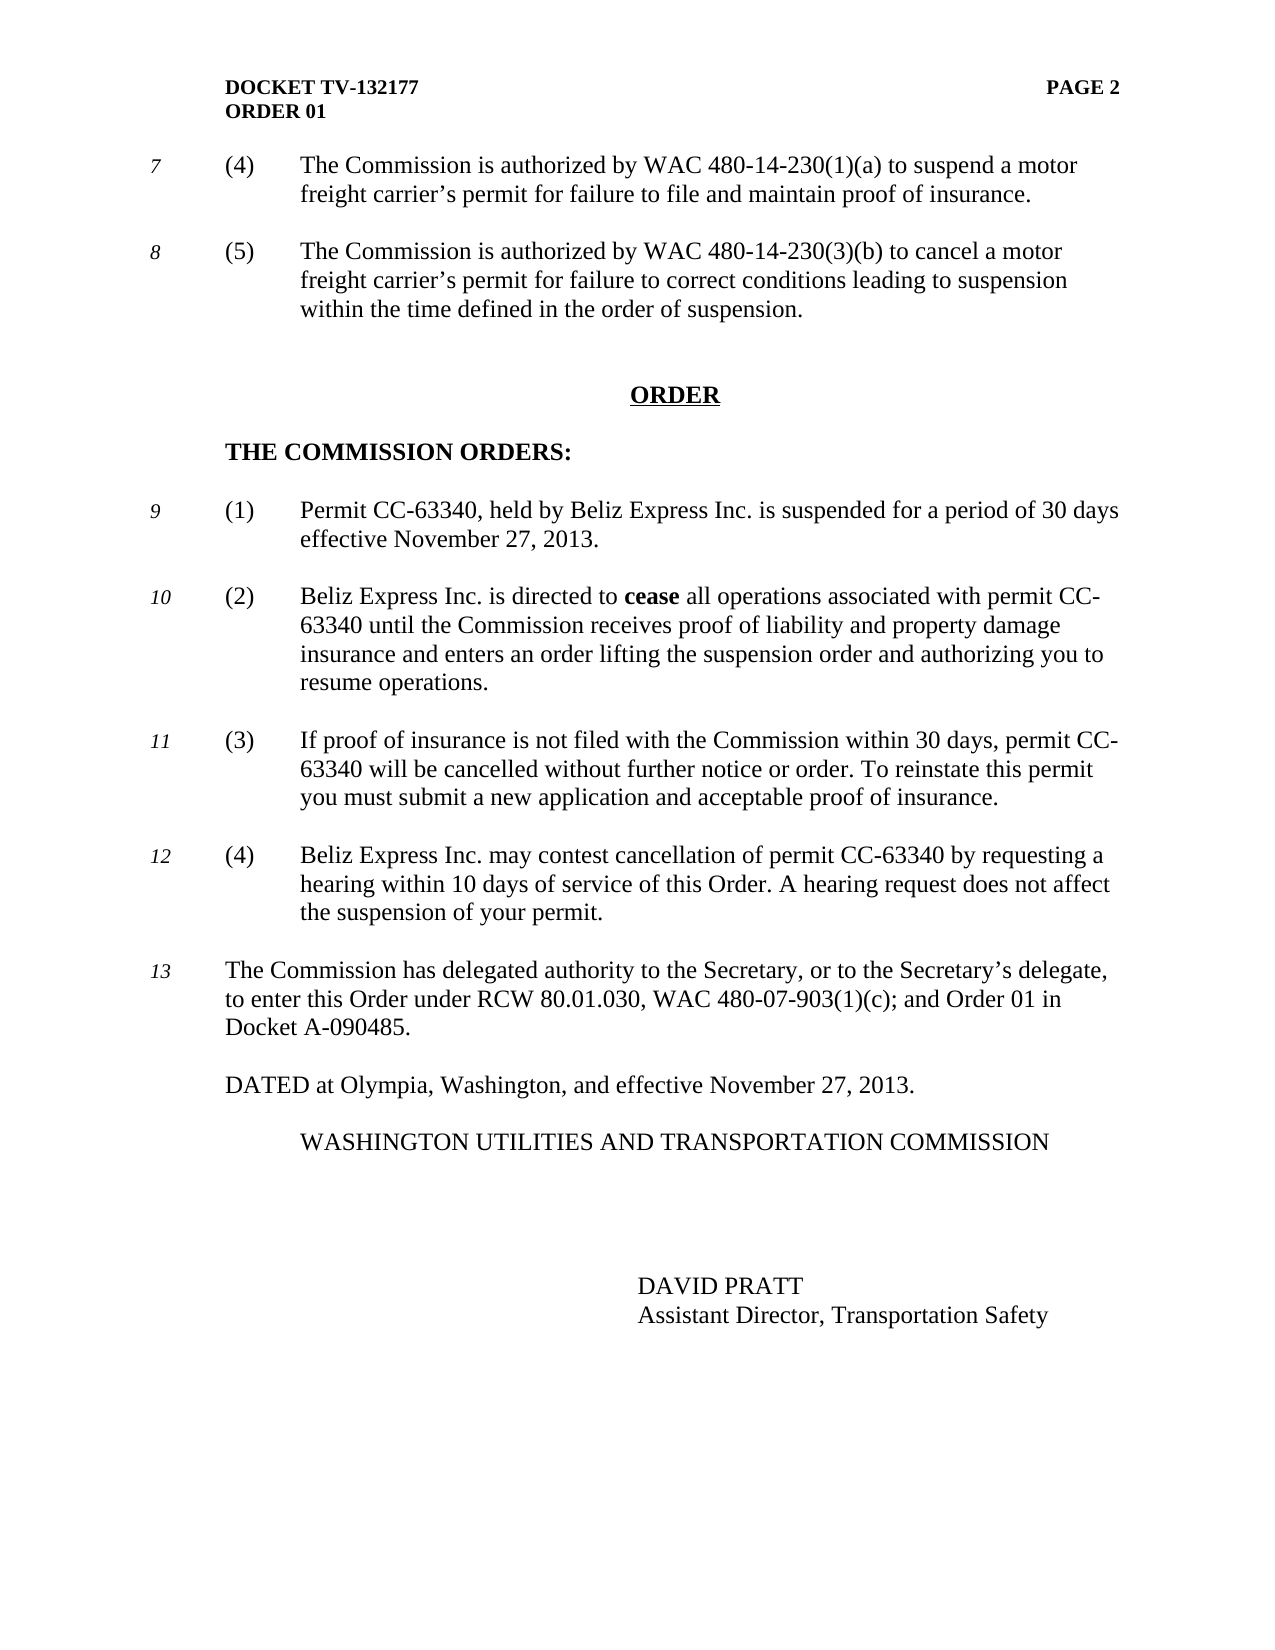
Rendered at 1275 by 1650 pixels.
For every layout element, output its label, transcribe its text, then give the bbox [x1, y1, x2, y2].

subtitle UTILITIES AND TRANSPORTATION COMMISSION [225, 1127, 1125, 1156]
list (4) The Commission is authorized by WAC 480-14-230(1)(a) to suspend a motor freight carrier’s permit for failure to file and maintain proof of insurance. [150, 150, 1125, 207]
text DAVID PRATT [225, 1271, 1125, 1300]
list (2) Beliz Express Inc. is directed to cease all operations associated with permit CC-63340 until the Commission receives proof of liability and property damage insurance and enters an order lifting the suspension order and authorizing you to resume operations. [150, 581, 1125, 696]
list The Commission has delegated authority to the Secretary, or to the Secretary’s delegate, to enter this Order under RCW 80.01.030, WAC 480-07-903(1)(c); and Order 01 in Docket A-090485. [150, 955, 1125, 1041]
list (5) The Commission is authorized by WAC 480-14-230(3)(b) to cancel a motor freight carrier’s permit for failure to correct conditions leading to suspension within the time defined in the order of suspension. [150, 236, 1125, 322]
list (1) Permit CC-63340, held by Beliz Express Inc. is suspended for a period of 30 days effective November 27, 2013. [150, 495, 1125, 552]
list (3) If proof of insurance is not filed with the Commission within 30 days, permit CC-63340 will be cancelled without further notice or order. To reinstate this permit you must submit a new application and acceptable proof of insurance. [150, 725, 1125, 811]
list (4) Beliz Express Inc. may contest cancellation of permit CC-63340 by requesting a hearing within 10 days of service of this Order. A hearing request does not affect the suspension of your permit. [150, 840, 1125, 926]
text Assistant Director, Transportation Safety [225, 1300, 1125, 1329]
text DATED at Olympia, Washington, and effective November 27, 2013. [225, 1070, 1125, 1099]
text ORDER [225, 380, 1125, 409]
text THE COMMISSION ORDERS: [225, 437, 1125, 466]
